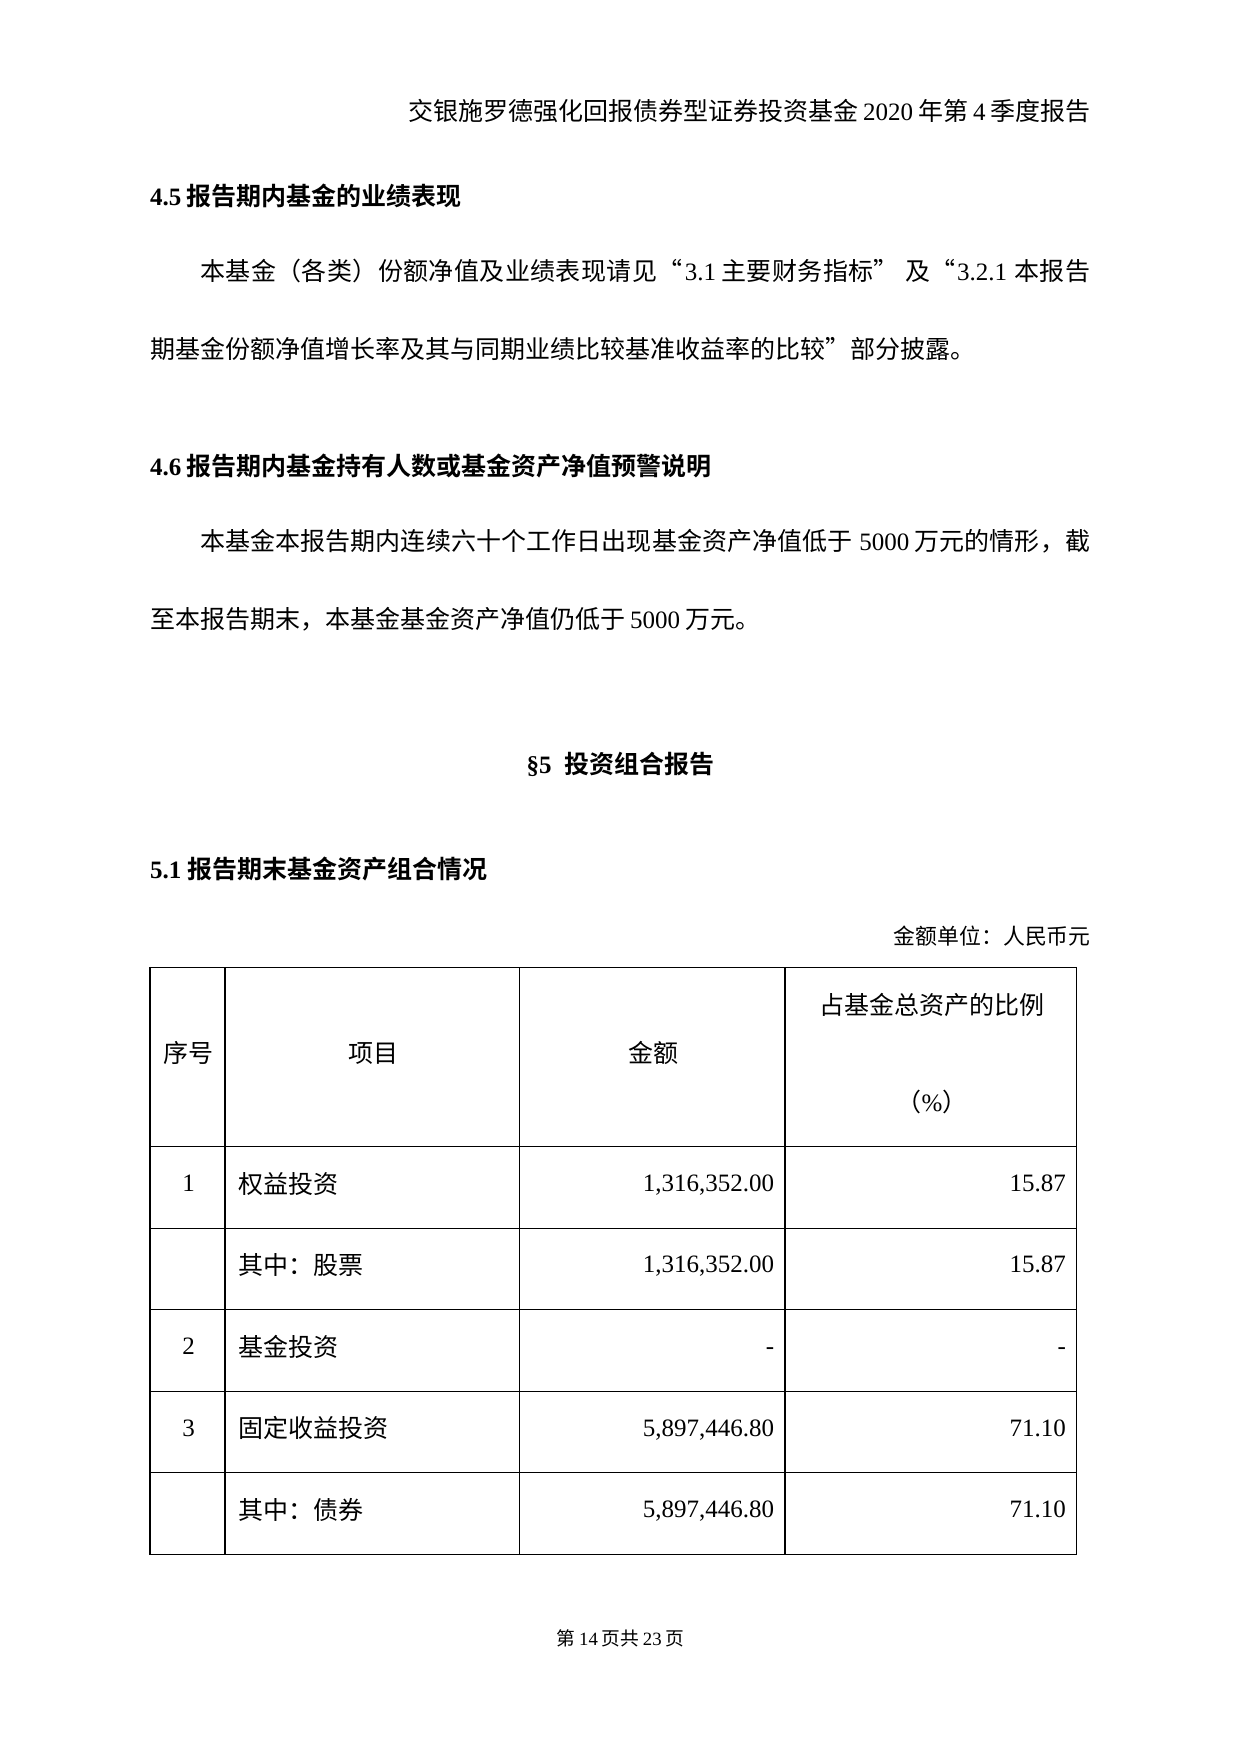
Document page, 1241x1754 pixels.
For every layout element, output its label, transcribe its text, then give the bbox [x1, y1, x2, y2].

table_header 序号 [151, 968, 224, 1146]
text 本基金（各类）份额净值及业绩表现请见“3.1主要财务指标” 及“3.2.1 本报告期基金份额净值增长率及其与同期业绩比较基准收益率的比较”部分披露。 [150, 237, 1090, 380]
table_cell 基金投资 [226, 1310, 519, 1391]
table_cell - [786, 1310, 1076, 1391]
table_cell 1,316,352.00 [520, 1229, 784, 1309]
table_cell 5,897,446.80 [520, 1473, 784, 1554]
text 4.5报告期内基金的业绩表现 [150, 162, 1090, 227]
table_cell 2 [151, 1310, 224, 1391]
table_cell 权益投资 [226, 1147, 519, 1227]
table_cell 71.10 [786, 1392, 1076, 1472]
table_header 占基金总资产的比例（%） [786, 968, 1076, 1146]
subtitle §5 投资组合报告 [150, 731, 1090, 796]
text 本基金本报告期内连续六十个工作日出现基金资产净值低于5000万元的情形，截至本报告期末，本基金基金资产净值仍低于5000万元。 [150, 507, 1090, 650]
table_cell 71.10 [786, 1473, 1076, 1554]
table_cell 3 [151, 1392, 224, 1472]
table_header 金额 [520, 968, 784, 1146]
table_cell 1 [151, 1147, 224, 1227]
table_cell 5,897,446.80 [520, 1392, 784, 1472]
text 金额单位：人民币元 [150, 918, 1090, 951]
table_cell 固定收益投资 [226, 1392, 519, 1472]
table_cell 其中：债券 [226, 1473, 519, 1554]
text 4.6报告期内基金持有人数或基金资产净值预警说明 [150, 432, 1090, 497]
table_header 项目 [226, 968, 519, 1146]
table_cell 15.87 [786, 1229, 1076, 1309]
text 5.1 报告期末基金资产组合情况 [150, 835, 1090, 900]
table_cell - [520, 1310, 784, 1391]
table_cell 15.87 [786, 1147, 1076, 1227]
table_cell 1,316,352.00 [520, 1147, 784, 1227]
table_cell [151, 1473, 224, 1554]
table_cell 其中：股票 [226, 1229, 519, 1309]
table_cell [151, 1229, 224, 1309]
